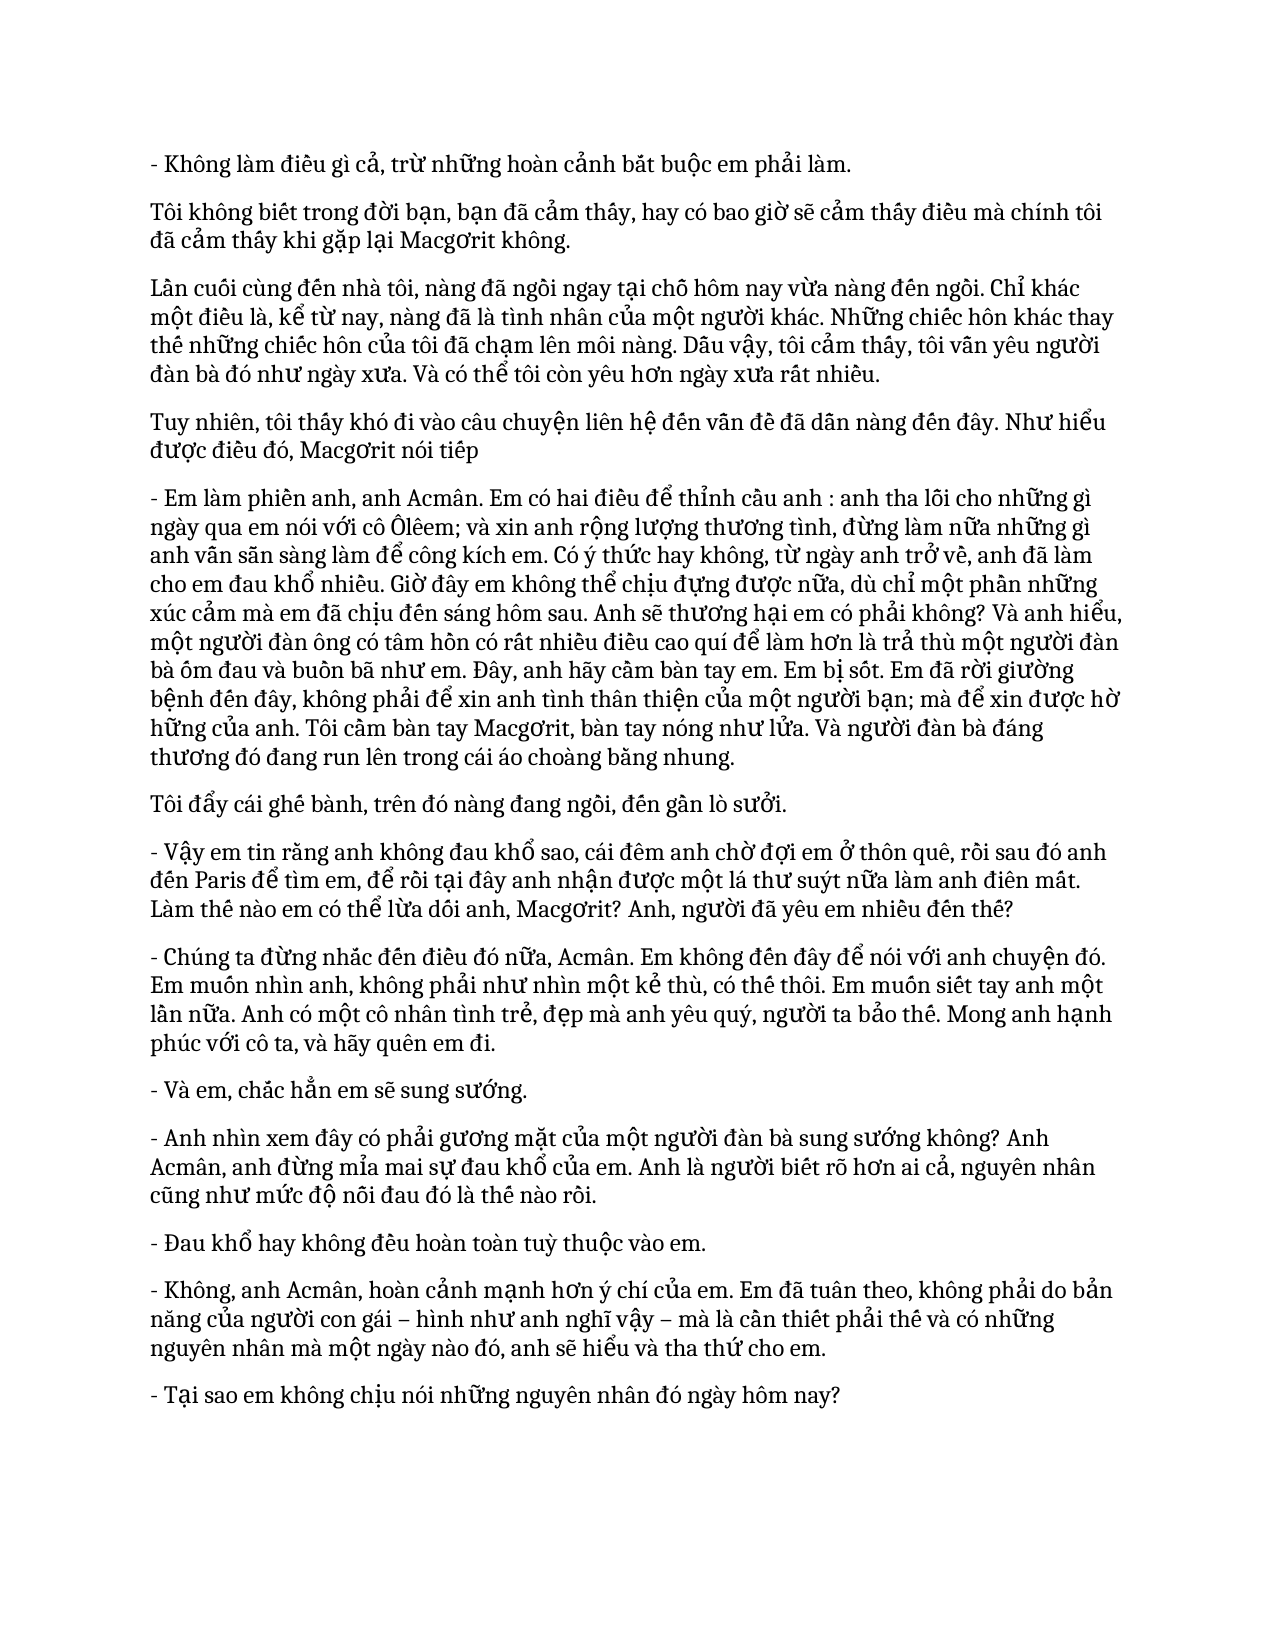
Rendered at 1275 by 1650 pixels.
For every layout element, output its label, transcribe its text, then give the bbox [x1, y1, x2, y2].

text - Chúng ta đừng nhắc đến điều đó nữa, Acmân. Em không đến đây để nói với anh chuyện đó. Em muốn nhìn anh, không phải như nhìn một kẻ thù, có thế thôi. Em muốn siết tay anh một lần nữa. Anh có một cô nhân tình trẻ, đẹp mà anh yêu quý, người ta bảo thế. Mong anh hạnh phúc với cô ta, và hãy quên em đi. [150, 942, 1125, 1057]
text Tôi đẩy cái ghế bành, trên đó nàng đang ngồi, đến gần lò sưởi. [150, 790, 1125, 819]
text Lần cuối cùng đến nhà tôi, nàng đã ngồi ngay tại chỗ hôm nay vừa nàng đến ngồi. Chỉ khác một điều là, kể từ nay, nàng đã là tình nhân của một người khác. Những chiếc hôn khác thay thế những chiếc hôn của tôi đã chạm lên môi nàng. Dẫu vậy, tôi cảm thấy, tôi vẫn yêu người đàn bà đó như ngày xưa. Và có thể tôi còn yêu hơn ngày xưa rất nhiều. [150, 274, 1125, 389]
text Tôi không biết trong đời bạn, bạn đã cảm thấy, hay có bao giờ sẽ cảm thấy điều mà chính tôi đã cảm thấy khi gặp lại Macgơrit không. [150, 197, 1125, 255]
text Tuy nhiên, tôi thấy khó đi vào câu chuyện liên hệ đến vẫn đề đã dẫn nàng đến đây. Như hiểu được điều đó, Macgơrit nói tiếp [150, 407, 1125, 465]
text - Đau khổ hay không đều hoàn toàn tuỳ thuộc vào em. [150, 1229, 1125, 1257]
text - Không làm điều gì cả, trừ những hoàn cảnh bắt buộc em phải làm. [150, 150, 1125, 179]
text - Anh nhìn xem đây có phải gương mặt của một người đàn bà sung sướng không? Anh Acmân, anh đừng mỉa mai sự đau khổ của em. Anh là người biết rõ hơn ai cả, nguyên nhân cũng như mức độ nỗi đau đó là thế nào rồi. [150, 1124, 1125, 1210]
text - Vậy em tin rằng anh không đau khổ sao, cái đêm anh chờ đợi em ở thôn quê, rồi sau đó anh đến Paris để tìm em, để rồi tại đây anh nhận được một lá thư suýt nữa làm anh điên mất. Làm thế nào em có thể lừa dối anh, Macgơrit? Anh, người đã yêu em nhiều đến thế? [150, 837, 1125, 924]
text - Không, anh Acmân, hoàn cảnh mạnh hơn ý chí của em. Em đã tuân theo, không phải do bản năng của người con gái – hình như anh nghĩ vậy – mà là cần thiết phải thế và có những nguyên nhân mà một ngày nào đó, anh sẽ hiểu và tha thứ cho em. [150, 1276, 1125, 1362]
text - Và em, chắc hẳn em sẽ sung sướng. [150, 1076, 1125, 1105]
text - Em làm phiền anh, anh Acmân. Em có hai điều để thỉnh cầu anh : anh tha lỗi cho những gì ngày qua em nói với cô Ôlêem; và xin anh rộng lượng thương tình, đừng làm nữa những gì anh vẫn sẵn sàng làm để công kích em. Có ý thức hay không, từ ngày anh trở về, anh đã làm cho em đau khổ nhiều. Giờ đây em không thể chịu đựng được nữa, dù chỉ một phần những xúc cảm mà em đã chịu đến sáng hôm sau. Anh sẽ thương hại em có phải không? Và anh hiểu, một người đàn ông có tâm hồn có rất nhiều điều cao quí để làm hơn là trả thù một người đàn bà ốm đau và buồn bã như em. Đây, anh hãy cầm bàn tay em. Em bị sốt. Em đã rời giường bệnh đến đây, không phải để xin anh tình thân thiện của một người bạn; mà để xin được hờ hững của anh. Tôi cầm bàn tay Macgơrit, bàn tay nóng như lửa. Và người đàn bà đáng thương đó đang run lên trong cái áo choàng bằng nhung. [150, 484, 1125, 771]
text - Tại sao em không chịu nói những nguyên nhân đó ngày hôm nay? [150, 1381, 1125, 1410]
